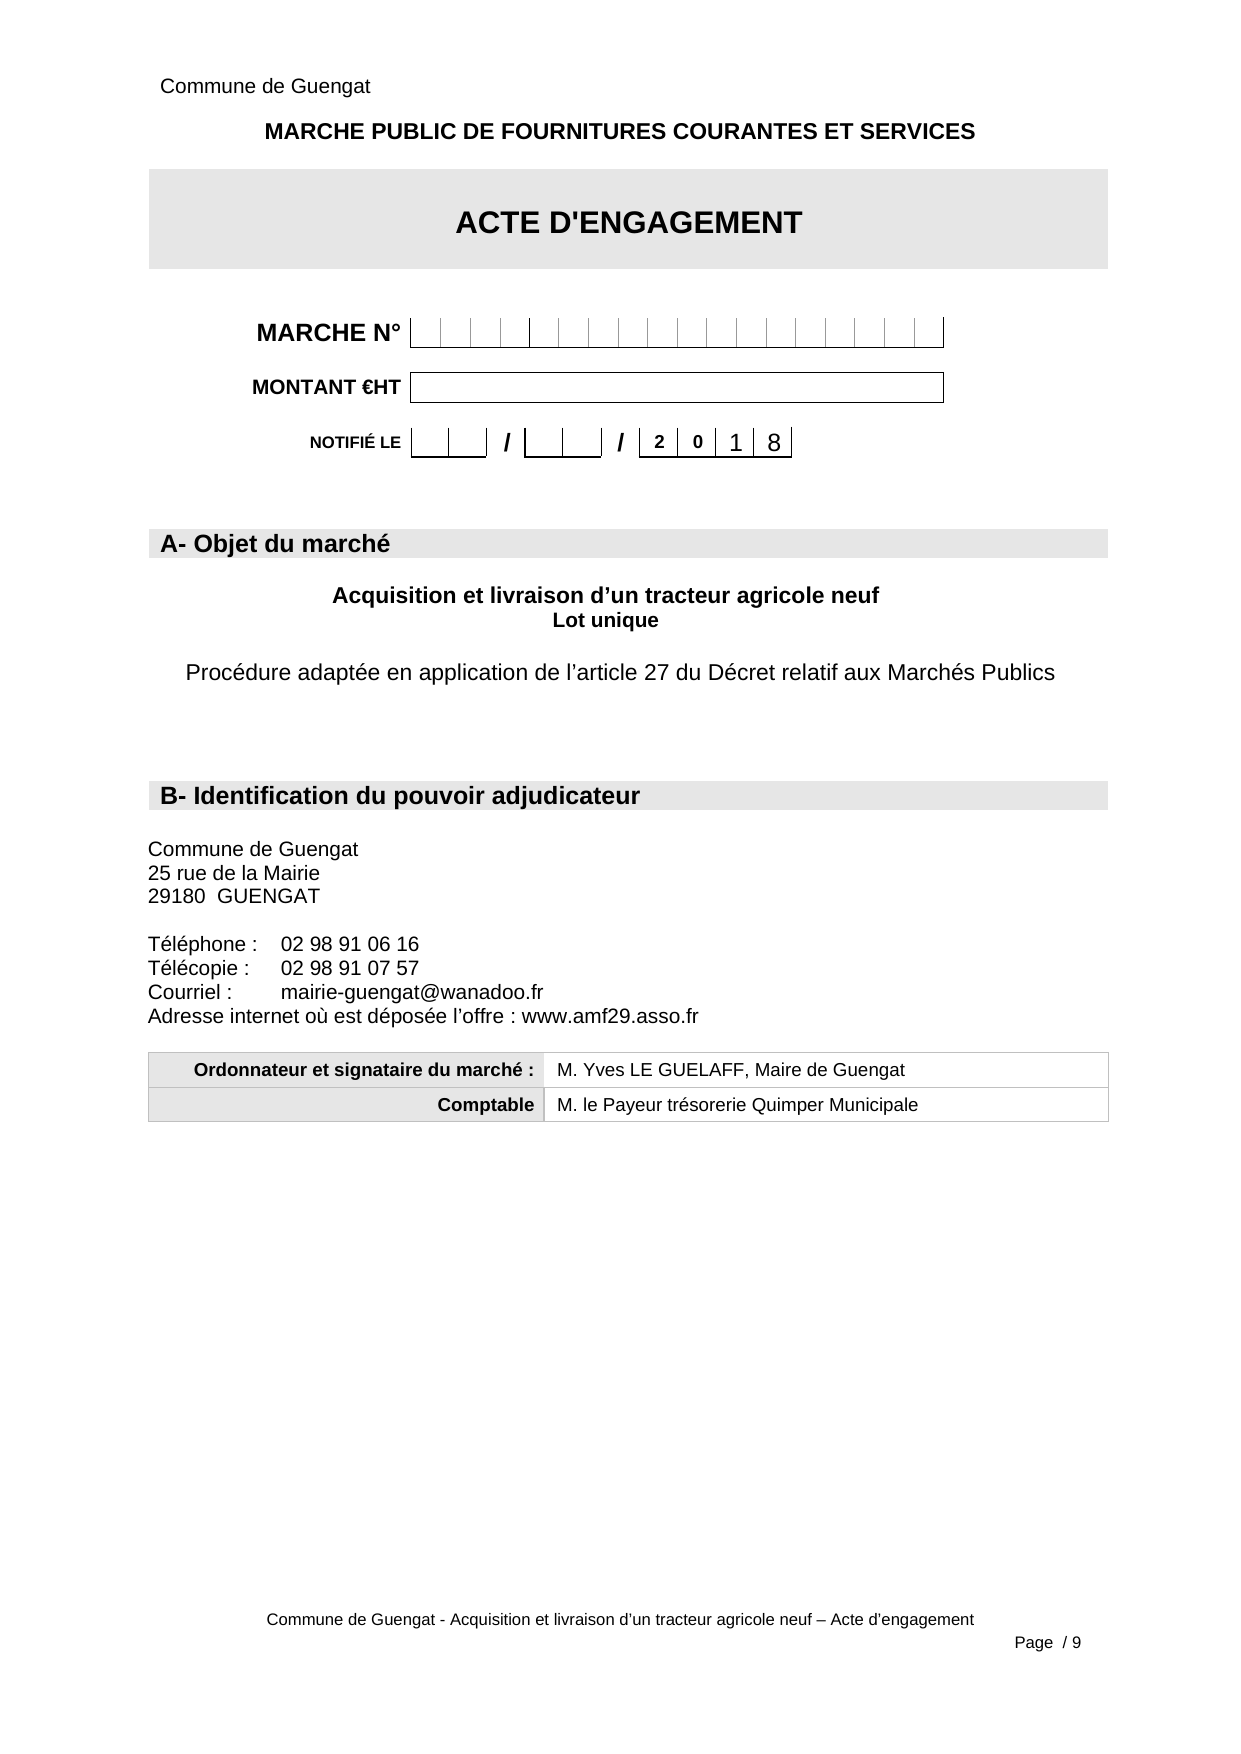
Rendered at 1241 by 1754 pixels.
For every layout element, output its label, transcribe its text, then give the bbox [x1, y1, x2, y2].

table_header [855, 318, 884, 347]
table_header 2 [640, 428, 677, 456]
table_header 0 [678, 428, 715, 456]
table_header A- Objet du marché [149, 529, 1108, 558]
table_header [411, 373, 943, 402]
table_header 8 [754, 428, 791, 456]
table_header ACTE D'ENGAGEMENT [149, 169, 1108, 269]
table_header B- Identification du pouvoir adjudicateur [149, 781, 1108, 810]
table_header MONTANT €HT [149, 373, 410, 402]
table_header [559, 318, 588, 347]
text Procédure adaptée en application de l’article 27 du Décret relatif aux Marchés Publics [160, 659, 1081, 685]
table_header [885, 318, 914, 347]
table_header [441, 318, 470, 347]
table_header [526, 428, 562, 456]
text MARCHE PUBLIC DE FOURNITURES COURANTES ET SERVICES [148, 118, 1092, 144]
text Lot unique [160, 608, 1051, 632]
table_header / [487, 428, 524, 456]
table_header [678, 318, 706, 347]
table_header [619, 318, 647, 347]
table_header [471, 318, 500, 347]
table_header M. Yves LE GUELAFF, Maire de Guengat [544, 1053, 1108, 1087]
table_cell Comptable [149, 1088, 543, 1121]
table_header [915, 318, 943, 347]
text Télécopie : 02 98 91 07 57 [148, 956, 1092, 980]
table_header [449, 428, 486, 456]
table_header [826, 318, 854, 347]
table_header Ordonnateur et signataire du marché : [149, 1053, 544, 1087]
table_header [767, 318, 795, 347]
text 25 rue de la Mairie [148, 860, 1092, 884]
table_header 1 [716, 428, 753, 456]
table_header [411, 318, 440, 347]
table_header [589, 318, 618, 347]
text Courriel : mairie-guengat@wanadoo.fr [148, 980, 1092, 1004]
table_header [796, 318, 825, 347]
table_header [501, 318, 529, 347]
table_header MARCHE N° [149, 318, 410, 347]
table_header [737, 318, 766, 347]
text Acquisition et livraison d’un tracteur agricole neuf [160, 582, 1051, 608]
text 29180 GUENGAT [148, 884, 1092, 908]
table_header [707, 318, 736, 347]
table_header [412, 428, 448, 456]
table_header NOTIFIÉ LE [149, 428, 411, 456]
table_header [530, 318, 558, 347]
text Téléphone : 02 98 91 06 16 [148, 932, 1092, 956]
table_cell M. le Payeur trésorerie Quimper Municipale [545, 1088, 1108, 1121]
table_header [563, 428, 601, 456]
table_header [648, 318, 677, 347]
text Commune de Guengat [148, 836, 1092, 860]
text Adresse internet où est déposée l’offre : www.amf29.asso.fr [148, 1004, 1092, 1028]
table_header / [602, 428, 639, 456]
